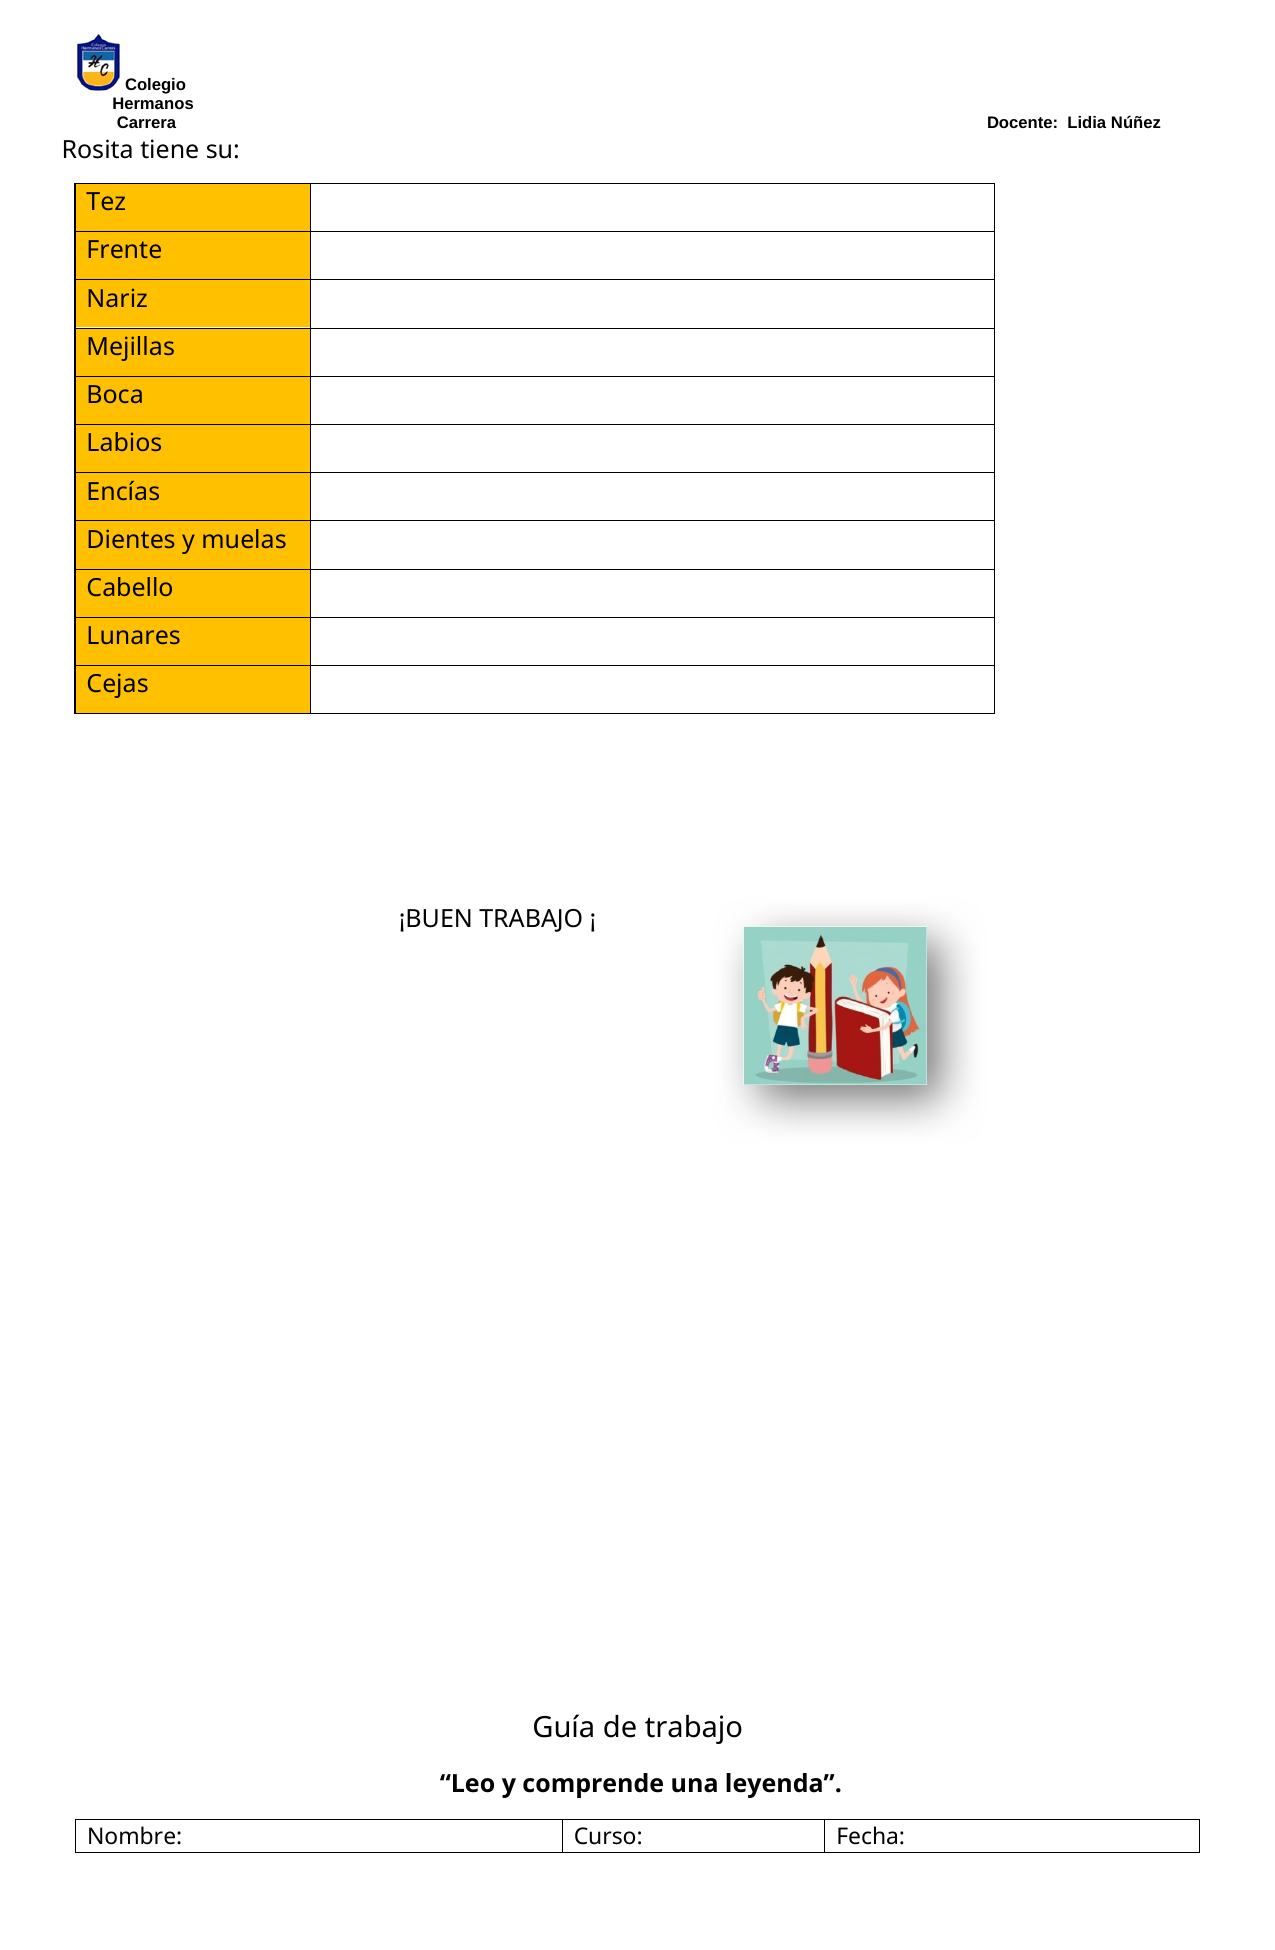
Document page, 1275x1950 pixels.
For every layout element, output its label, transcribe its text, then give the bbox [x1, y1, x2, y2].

text ¡BUEN TRABAJO ¡ [16, 901, 1200, 935]
table_cell [311, 377, 994, 424]
table_cell [311, 666, 994, 713]
table_cell Encías [76, 473, 310, 520]
table_cell Dientes y muelas [76, 521, 310, 569]
table_cell Mejillas [76, 329, 310, 376]
table_header Curso: [563, 1820, 824, 1852]
table_header Fecha: [825, 1820, 1199, 1852]
table_cell Labios [76, 425, 310, 472]
table_cell Nariz [76, 280, 310, 327]
text Rosita tiene su: [16, 132, 1200, 166]
table_cell [311, 570, 994, 617]
table_cell [311, 280, 994, 327]
table_header Nombre: [76, 1820, 562, 1852]
table_cell [311, 473, 994, 520]
table_cell Cejas [76, 666, 310, 713]
table_cell Boca [76, 377, 310, 424]
table_cell [311, 425, 994, 472]
text Guía de trabajo [75, 1706, 1200, 1746]
table_cell [311, 521, 994, 569]
picture [743, 926, 927, 1085]
table_cell Frente [76, 232, 310, 279]
table_header [311, 184, 994, 231]
text “Leo y comprende una leyenda”. [75, 1766, 1200, 1800]
table_header Tez [76, 184, 310, 231]
table_cell Cabello [76, 570, 310, 617]
table_cell [311, 329, 994, 376]
picture [75, 33, 121, 91]
table_cell [311, 618, 994, 665]
table_cell Lunares [76, 618, 310, 665]
table_cell [311, 232, 994, 279]
